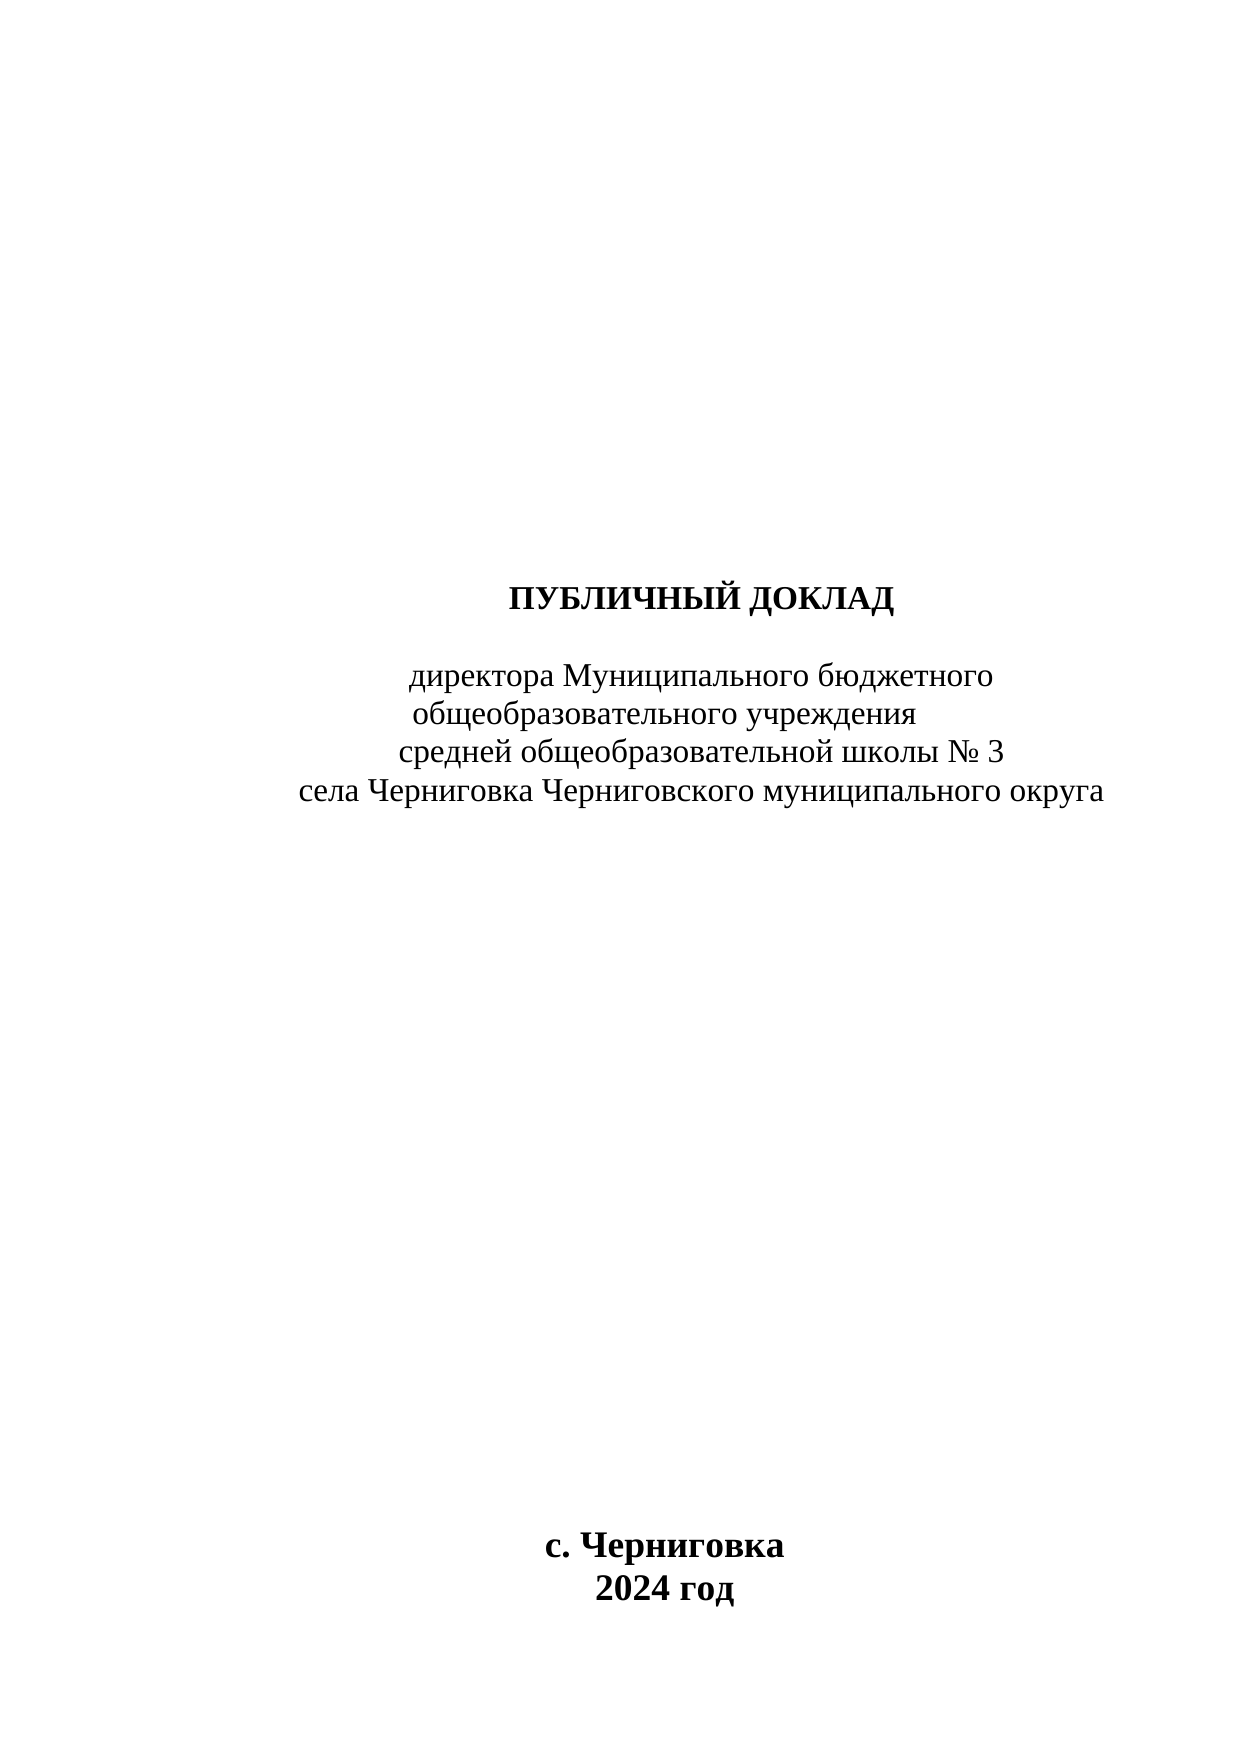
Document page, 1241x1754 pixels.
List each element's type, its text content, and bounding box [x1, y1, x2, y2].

text средней общеобразовательной школы № 3 [177, 731, 1152, 770]
text села Черниговка Черниговского муниципального округа [177, 770, 1152, 808]
text ПУБЛИЧНЫЙ ДОКЛАД [177, 578, 1152, 616]
text 2024 год [177, 1566, 1152, 1609]
text с. Черниговка [177, 1523, 1152, 1566]
text директора Муниципального бюджетного общеобразовательного учреждения [177, 655, 1152, 731]
